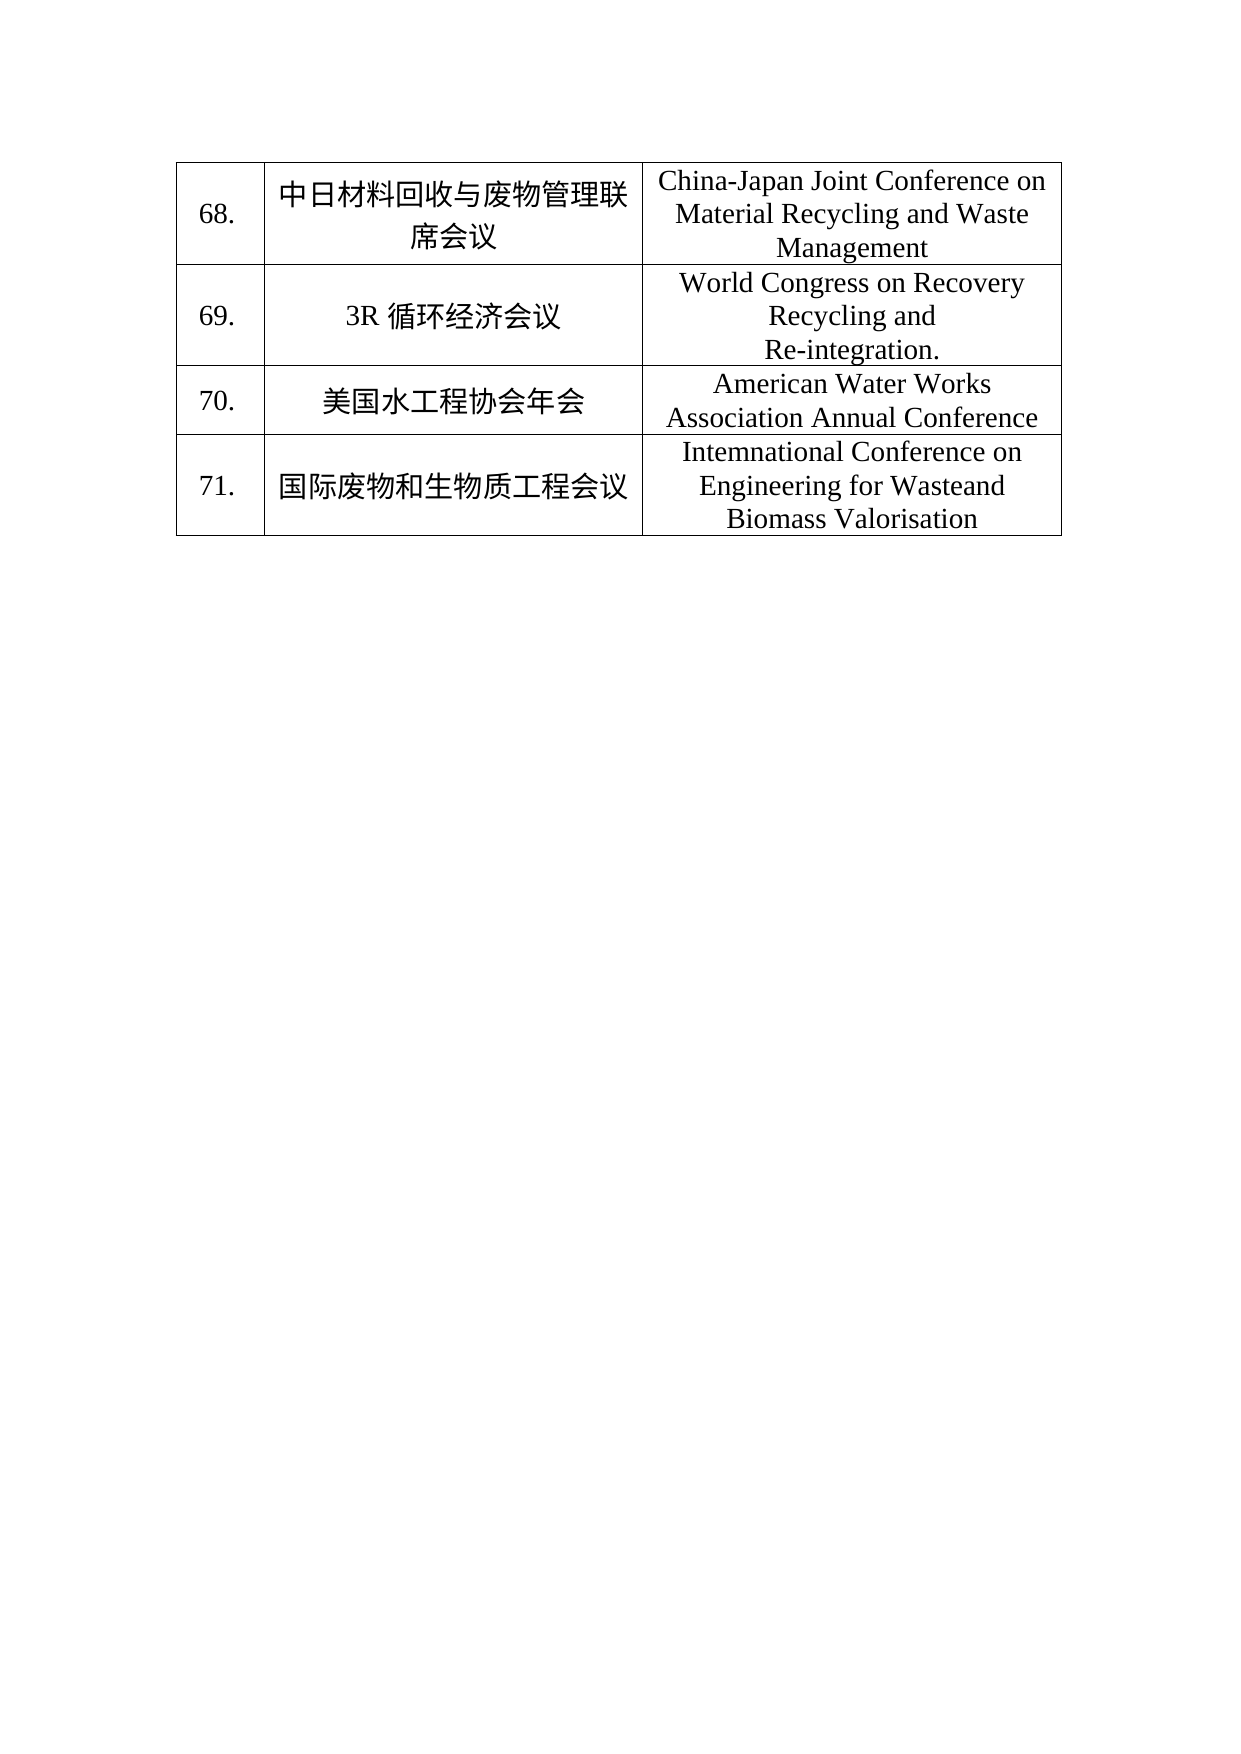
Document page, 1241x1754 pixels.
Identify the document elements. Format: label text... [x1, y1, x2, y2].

table_cell [177, 163, 264, 264]
table_cell 中日材料回收与废物管理联席会议 [265, 163, 642, 264]
table_cell 国际废物和生物质工程会议 [265, 435, 642, 535]
table_cell 3R 循环经济会议 [265, 265, 642, 365]
table_cell American Water Works Association Annual Conference [643, 366, 1061, 433]
table_cell [177, 265, 264, 365]
table_cell Intemnational Conference on Engineering for Wasteand Biomass Valorisation [643, 435, 1061, 535]
table_cell 美国水工程协会年会 [265, 366, 642, 433]
table_cell World Congress on Recovery Recycling and Re-integration. [643, 265, 1061, 365]
table_cell China-Japan Joint Conference on Material Recycling and Waste Management [643, 163, 1061, 264]
table_cell [177, 366, 264, 433]
table_cell [177, 435, 264, 535]
